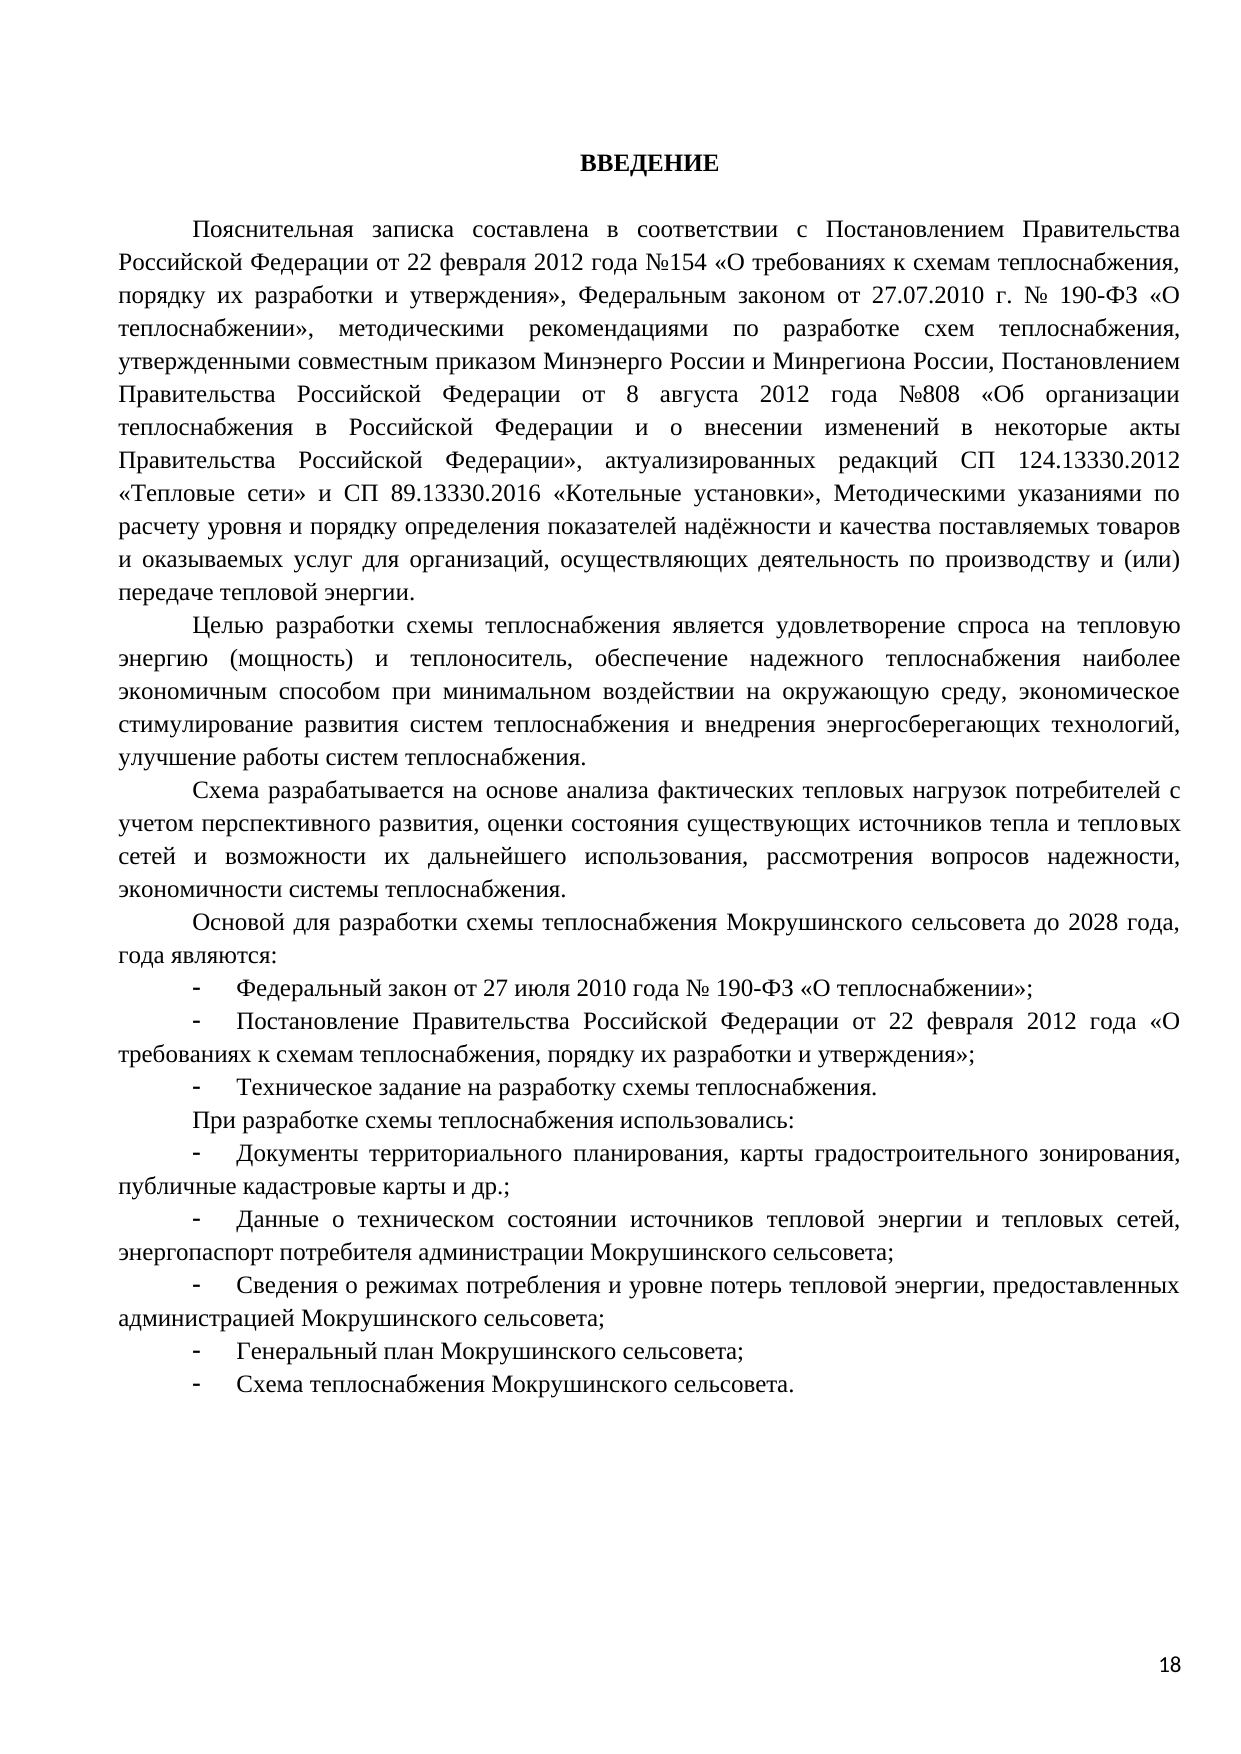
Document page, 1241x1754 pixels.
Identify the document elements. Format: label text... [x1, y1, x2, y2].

subtitle ВВЕДЕНИЕ [118, 148, 1181, 176]
list Постановление Правительства Российской Федерации от 22 февраля 2012 года «О требованиях к схемам теплоснабжения, порядку их разработки и утверждения»; [118, 1006, 1181, 1068]
text При разработке схемы теплоснабжения использовались: [118, 1105, 1181, 1134]
list Техническое задание на разработку схемы теплоснабжения. [118, 1072, 1181, 1101]
text Пояснительная записка составлена в соответствии с Постановлением Правительства Российской Федерации от 22 февраля 2012 года №154 «О требованиях к схемам теплоснабжения, порядку их разработки и утверждения», Федеральным законом от 27.07.2010 г. № 190-ФЗ «О теплоснабжении», методическими рекомендациями по разработке схем теплоснабжения, утвержденными совместным приказом Минэнерго России и Минрегиона России, Постановлением Правительства Российской Федерации от 8 августа 2012 года №808 «Об организации теплоснабжения в Российской Федерации и о внесении изменений в некоторые акты Правительства Российской Федерации», актуализированных редакций СП 124.13330.2012 «Тепловые сети» и СП 89.13330.2016 «Котельные установки», Методическими указаниями по расчету уровня и порядку определения показателей надёжности и качества поставляемых товаров и оказываемых услуг для организаций, осуществляющих деятельность по производству и (или) передаче тепловой энергии. [118, 214, 1181, 606]
list Данные о техническом состоянии источников тепловой энергии и тепловых сетей, энергопаспорт потребителя администрации Мокрушинского сельсовета; [118, 1204, 1181, 1266]
list Генеральный план Мокрушинского сельсовета; [118, 1336, 1181, 1365]
list Схема теплоснабжения Мокрушинского сельсовета. [118, 1369, 1181, 1398]
list Документы территориального планирования, карты градостроительного зонирования, публичные кадастровые карты и др.; [118, 1138, 1181, 1200]
text Целью разработки схемы теплоснабжения является удовлетворение спроса на тепловую энергию (мощность) и теплоноситель, обеспечение надежного теплоснабжения наиболее экономичным способом при минимальном воздействии на окружающую среду, экономическое стимулирование развития систем теплоснабжения и внедрения энергосберегающих технологий, улучшение работы систем теплоснабжения. [118, 610, 1181, 771]
text Основой для разработки схемы теплоснабжения Мокрушинского сельсовета до 2028 года, года являются: [118, 907, 1181, 969]
list Сведения о режимах потребления и уровне потерь тепловой энергии, предоставленных администрацией Мокрушинского сельсовета; [118, 1270, 1181, 1332]
list Федеральный закон от 27 июля 2010 года № 190-ФЗ «О теплоснабжении»; [118, 973, 1181, 1002]
text Схема разрабатывается на основе анализа фактических тепловых нагрузок потребителей с учетом перспективного развития, оценки состояния существующих источников тепла и тепловых сетей и возможности их дальнейшего использования, рассмотрения вопросов надежности, экономичности системы теплоснабжения. [118, 775, 1181, 903]
